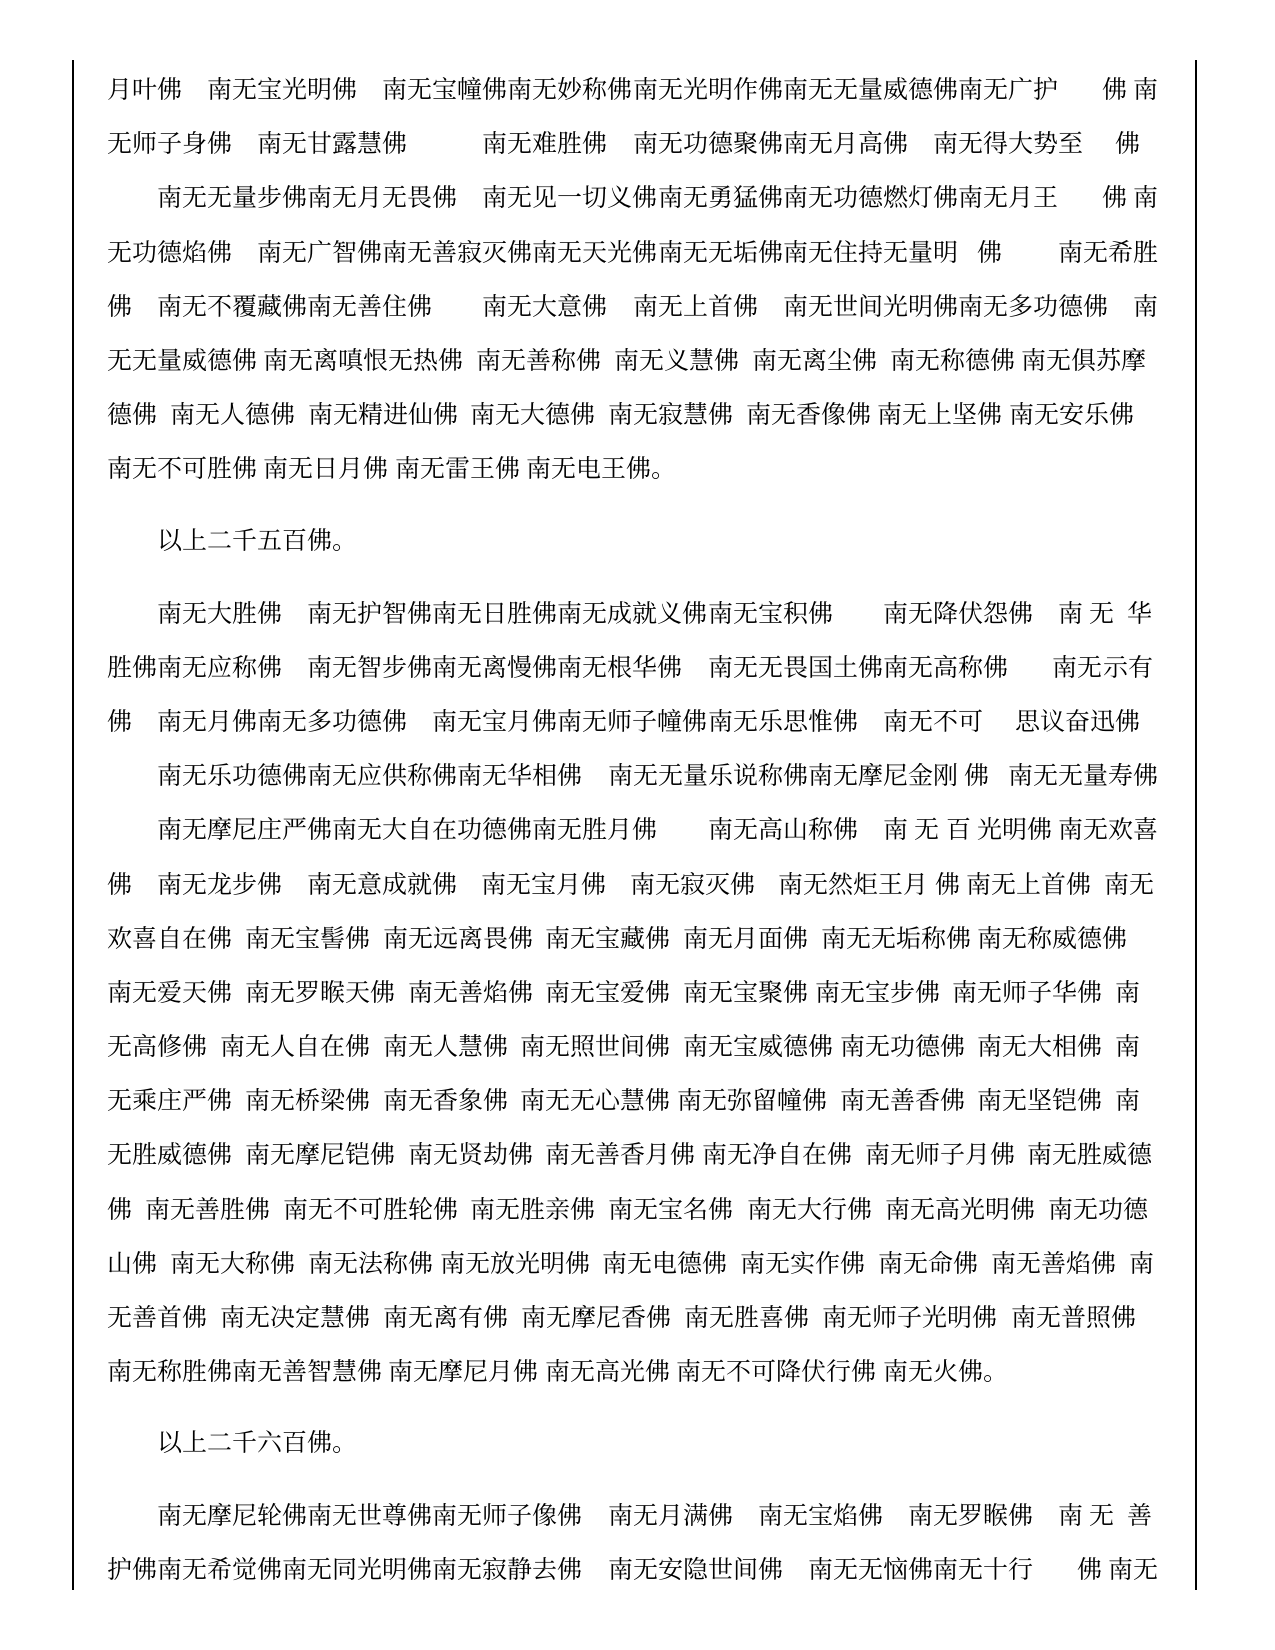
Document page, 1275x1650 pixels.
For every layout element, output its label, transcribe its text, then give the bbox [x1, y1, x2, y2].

text 月叶佛 南无宝光明佛 南无宝幢佛 南无妙称佛 南无光明作佛 南无无量威德佛 南无广护 佛 南无师子身佛 南无甘露慧佛 南无难胜佛 南无功德聚佛 南无月高佛 南无得大势至 佛 南无无量步佛 南无月无畏佛 南无见一切义佛 南无勇猛佛 南无功德燃灯佛 南无月王 佛 南无功德焰佛 南无广智佛 南无善寂灭佛 南无天光佛 南无无垢佛 南无住持无量明 佛 南无希胜佛 南无不覆藏佛 南无善住佛 南无大意佛 南无上首佛 南无世间光明佛 南无多功德佛 南无无量威德佛 南无离嗔恨无热佛 南无善称佛 南无义慧佛 南无离尘佛 南无称德佛 南无俱苏摩德佛 南无人德佛 南无精进仙佛 南无大德佛 南无寂慧佛 南无香像佛 南无上坚佛 南无安乐佛 南无不可胜佛 南无日月佛 南无雷王佛 南无电王佛。 [107, 70, 1159, 485]
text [107, 1496, 1159, 1586]
text 以上二千六百佛。 [157, 1423, 1195, 1459]
text 以上二千五百佛。 [157, 521, 1195, 556]
text 南无大胜佛 南无护智佛 南无日胜佛 南无成就义佛 南无宝积佛 南无降伏怨佛 南 无 华胜佛 南无应称佛 南无智步佛 南无离慢佛 南无根华佛 南无无畏国土佛 南无高称佛 南无示有佛 南无月佛 南无多功德佛 南无宝月佛 南无师子幢佛 南无乐思惟佛 南无不可 思议奋迅佛 南无乐功德佛 南无应供称佛 南无华相佛 南无无量乐说称佛 南无摩尼金刚 佛 南无无量寿佛 南无摩尼庄严佛 南无大自在功德佛 南无胜月佛 南无高山称佛 南 无 百 光明佛 南无欢喜佛 南无龙步佛 南无意成就佛 南无宝月佛 南无寂灭佛 南无然炬王月 佛 南无上首佛 南无欢喜自在佛 南无宝髻佛 南无远离畏佛 南无宝藏佛 南无月面佛 南无无垢称佛 南无称威德佛 南无爱天佛 南无罗睺天佛 南无善焰佛 南无宝爱佛 南无宝聚佛 南无宝步佛 南无师子华佛 南无高修佛 南无人自在佛 南无人慧佛 南无照世间佛 南无宝威德佛 南无功德佛 南无大相佛 南无乘庄严佛 南无桥梁佛 南无香象佛 南无无心慧佛 南无弥留幢佛 南无善香佛 南无坚铠佛 南无胜威德佛 南无摩尼铠佛 南无贤劫佛 南无善香月佛 南无净自在佛 南无师子月佛 南无胜威德佛 南无善胜佛 南无不可胜轮佛 南无胜亲佛 南无宝名佛 南无大行佛 南无高光明佛 南无功德山佛 南无大称佛 南无法称佛 南无放光明佛 南无电德佛 南无实作佛 南无命佛 南无善焰佛 南无善首佛 南无决定慧佛 南无离有佛 南无摩尼香佛 南无胜喜佛 南无师子光明佛 南无普照佛 南无称胜佛南无善智慧佛 南无摩尼月佛 南无高光佛 南无不可降伏行佛 南无火佛。 [107, 593, 1159, 1388]
